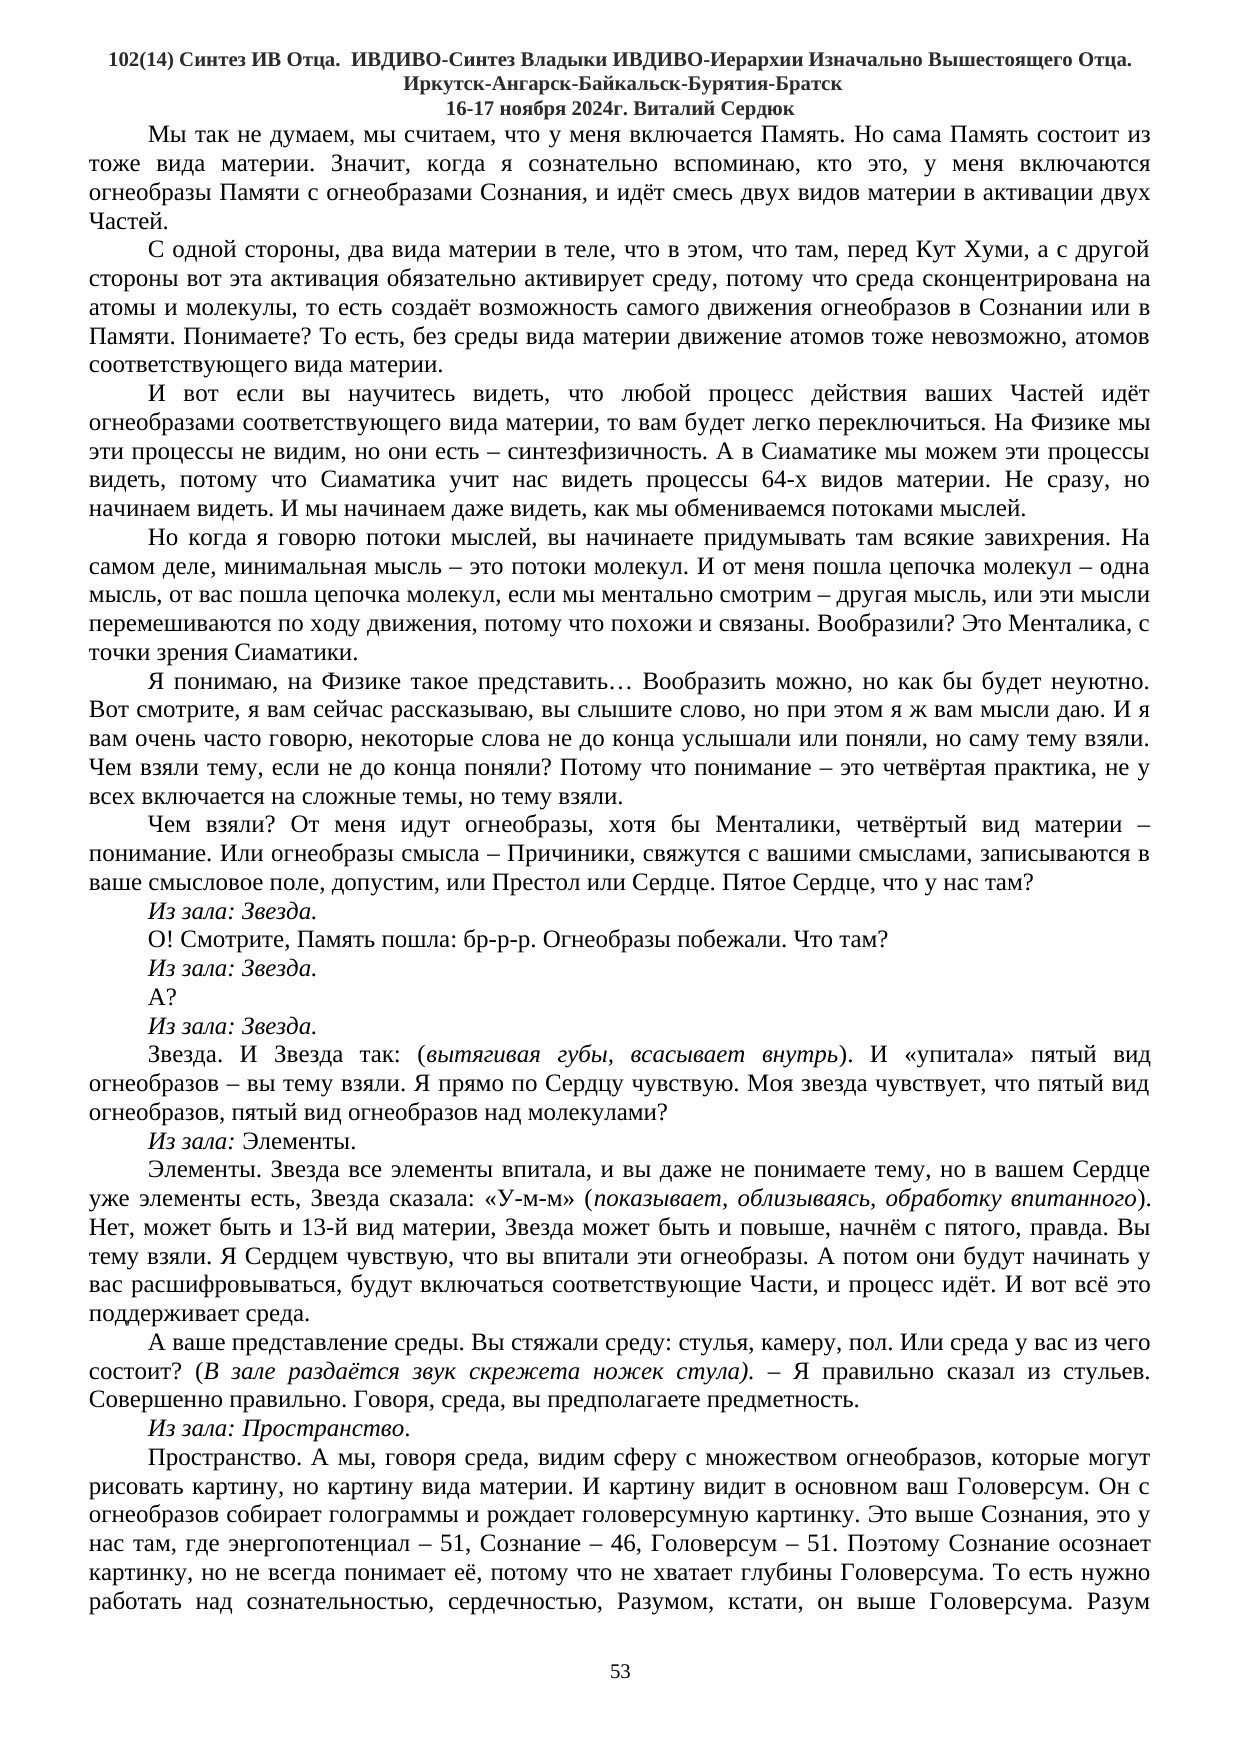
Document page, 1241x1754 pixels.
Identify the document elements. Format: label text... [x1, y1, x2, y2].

text А? [89, 982, 1152, 1011]
text Из зала: Звезда. [89, 953, 1152, 982]
text С одной стороны, два вида материи в теле, что в этом, что там, перед Кут Хуми, а с другой стороны вот эта активация обязательно активирует среду, потому что среда сконцентрирована на атомы и молекулы, то есть создаёт возможность самого движения огнеобразов в Сознании или в Памяти. Понимаете? То есть, без среды вида материи движение атомов тоже невозможно, атомов соответствующего вида материи. [89, 234, 1152, 378]
text Из зала: Пространство. [89, 1413, 1152, 1442]
text Из зала: Элементы. [89, 1126, 1152, 1154]
text Из зала: Звезда. [89, 1011, 1152, 1039]
text Элементы. Звезда все элементы впитала, и вы даже не понимаете тему, но в вашем Сердце уже элементы есть, Звезда сказала: «У-м-м» (показывает, облизываясь, обработку впитанного). Нет, может быть и 13-й вид материи, Звезда может быть и повыше, начнём с пятого, правда. Вы тему взяли. Я Сердцем чувствую, что вы впитали эти огнеобразы. А потом они будут начинать у вас расшифровываться, будут включаться соответствующие Части, и процесс идёт. И вот всё это поддерживает среда. [89, 1154, 1152, 1327]
text И вот если вы научитесь видеть, что любой процесс действия ваших Частей идёт огнеобразами соответствующего вида материи, то вам будет легко переключиться. На Физике мы эти процессы не видим, но они есть – синтезфизичность. А в Сиаматике мы можем эти процессы видеть, потому что Сиаматика учит нас видеть процессы 64-х видов материи. Не сразу, но начинаем видеть. И мы начинаем даже видеть, как мы обмениваемся потоками мыслей. [89, 378, 1152, 522]
text Из зала: Звезда. [89, 896, 1152, 924]
text А ваше представление среды. Вы стяжали среду: стулья, камеру, пол. Или среда у вас из чего состоит? (В зале раздаётся звук скрежета ножек стула). – Я правильно сказал из стульев. Совершенно правильно. Говоря, среда, вы предполагаете предметность. [89, 1327, 1152, 1413]
text Чем взяли? От меня идут огнеобразы, хотя бы Менталики, четвёртый вид материи – понимание. Или огнеобразы смысла – Причиники, свяжутся с вашими смыслами, записываются в ваше смысловое поле, допустим, или Престол или Сердце. Пятое Сердце, что у нас там? [89, 809, 1152, 896]
text Звезда. И Звезда так: (вытягивая губы, всасывает внутрь). И «упитала» пятый вид огнеобразов – вы тему взяли. Я прямо по Сердцу чувствую. Моя звезда чувствует, что пятый вид огнеобразов, пятый вид огнеобразов над молекулами? [89, 1039, 1152, 1126]
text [89, 1442, 1152, 1614]
text Но когда я говорю потоки мыслей, вы начинаете придумывать там всякие завихрения. На самом деле, минимальная мысль – это потоки молекул. И от меня пошла цепочка молекул – одна мысль, от вас пошла цепочка молекул, если мы ментально смотрим – другая мысль, или эти мысли перемешиваются по ходу движения, потому что похожи и связаны. Вообразили? Это Менталика, с точки зрения Сиаматики. [89, 522, 1152, 666]
text О! Смотрите, Память пошла: бр-р-р. Огнеобразы побежали. Что там? [89, 924, 1152, 953]
text Я понимаю, на Физике такое представить… Вообразить можно, но как бы будет неуютно. Вот смотрите, я вам сейчас рассказываю, вы слышите слово, но при этом я ж вам мысли даю. И я вам очень часто говорю, некоторые слова не до конца услышали или поняли, но саму тему взяли. Чем взяли тему, если не до конца поняли? Потому что понимание – это четвёртая практика, не у всех включается на сложные темы, но тему взяли. [89, 666, 1152, 809]
text Мы так не думаем, мы считаем, что у меня включается Память. Но сама Память состоит из тоже вида материи. Значит, когда я сознательно вспоминаю, кто это, у меня включаются огнеобразы Памяти с огнеобразами Сознания, и идёт смесь двух видов материи в активации двух Частей. [89, 119, 1152, 234]
